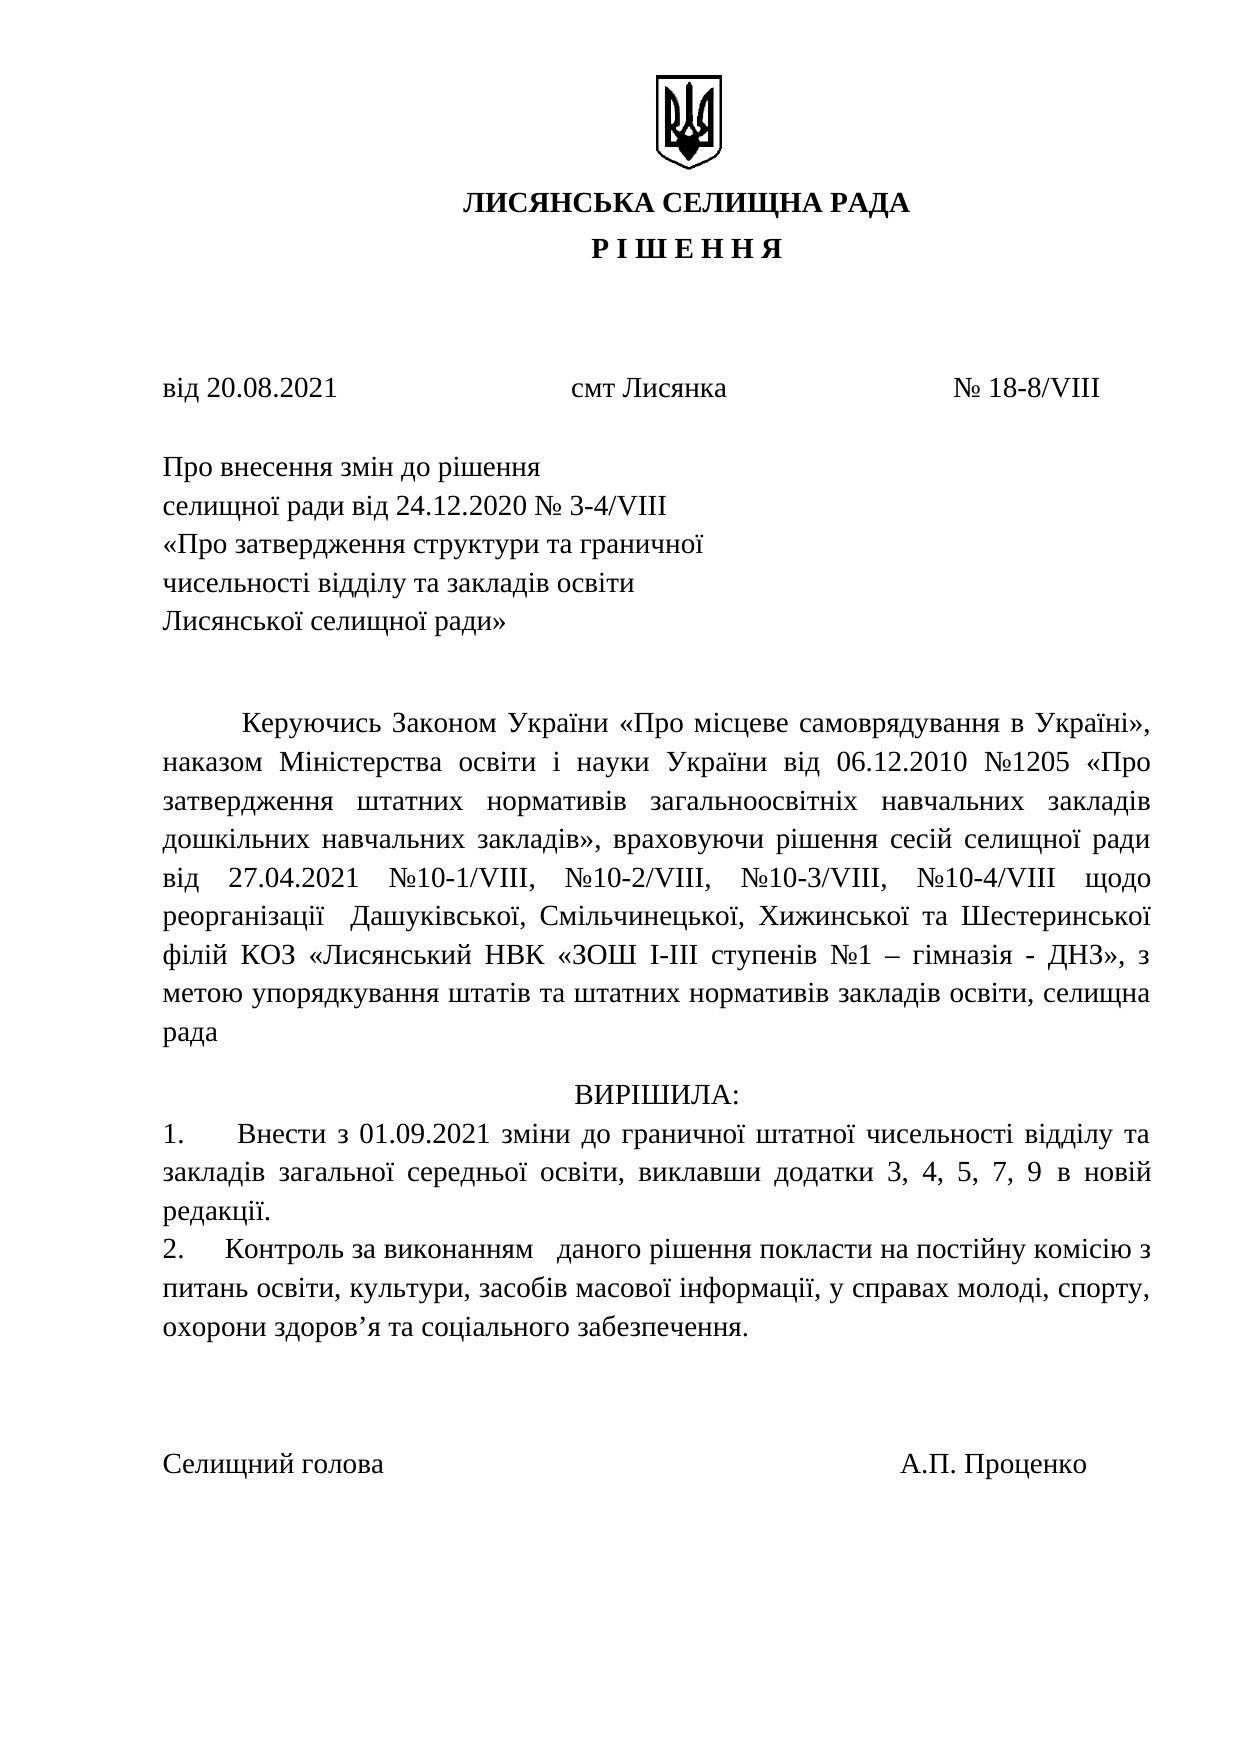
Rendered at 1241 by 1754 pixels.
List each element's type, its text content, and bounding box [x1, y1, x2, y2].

picture [653, 71, 725, 174]
text Селищний голова А.П. Проценко [162, 1446, 1152, 1480]
text селищної ради від 24.12.2020 № 3-4/VIIІ [162, 488, 839, 521]
text Лисянської селищної ради» [162, 603, 839, 637]
text Керуючись Законом України «Про місцеве самоврядування в Україні», наказом Міністерства освіти і науки України від 06.12.2010 №1205 «Про затвердження штатних нормативів загальноосвітніх навчальних закладів дошкільних навчальних закладів», враховуючи рішення сесій селищної ради від 27.04.2021 №10-1/VІІІ, №10-2/VІІІ, №10-3/VІІІ, №10-4/VІІІ щодо реорганізації Дашуківської, Смільчинецької, Хижинської та Шестеринської філій КОЗ «Лисянський НВК «ЗОШ І-ІІІ ступенів №1 – гімназія - ДНЗ», з метою упорядкування штатів та штатних нормативів закладів освіти, селищна рада [162, 706, 1152, 1047]
list Внести з 01.09.2021 зміни до граничної штатної чисельності відділу та закладів загальної середньої освіти, виклавши додатки 3, 4, 5, 7, 9 в новій редакції. [162, 1116, 1152, 1227]
text ВИРІШИЛА: [162, 1077, 1152, 1111]
list Контроль за виконанням даного рішення покласти на постійну комісію з питань освіти, культури, засобів масової інформації, у справах молоді, спорту, охорони здоров’я та соціального забезпечення. [162, 1232, 1152, 1342]
text ЛИСЯНСЬКА СЕЛИЩНА РАДА [162, 186, 1152, 219]
text від 20.08.2021 смт Лисянка № 18-8/VIIІ [162, 370, 1152, 403]
text Про внесення змін до рішення [162, 449, 839, 483]
text «Про затвердження структури та граничної чисельності відділу та закладів освіти [162, 526, 839, 598]
text Р І Ш Е Н Н Я [162, 232, 1152, 265]
